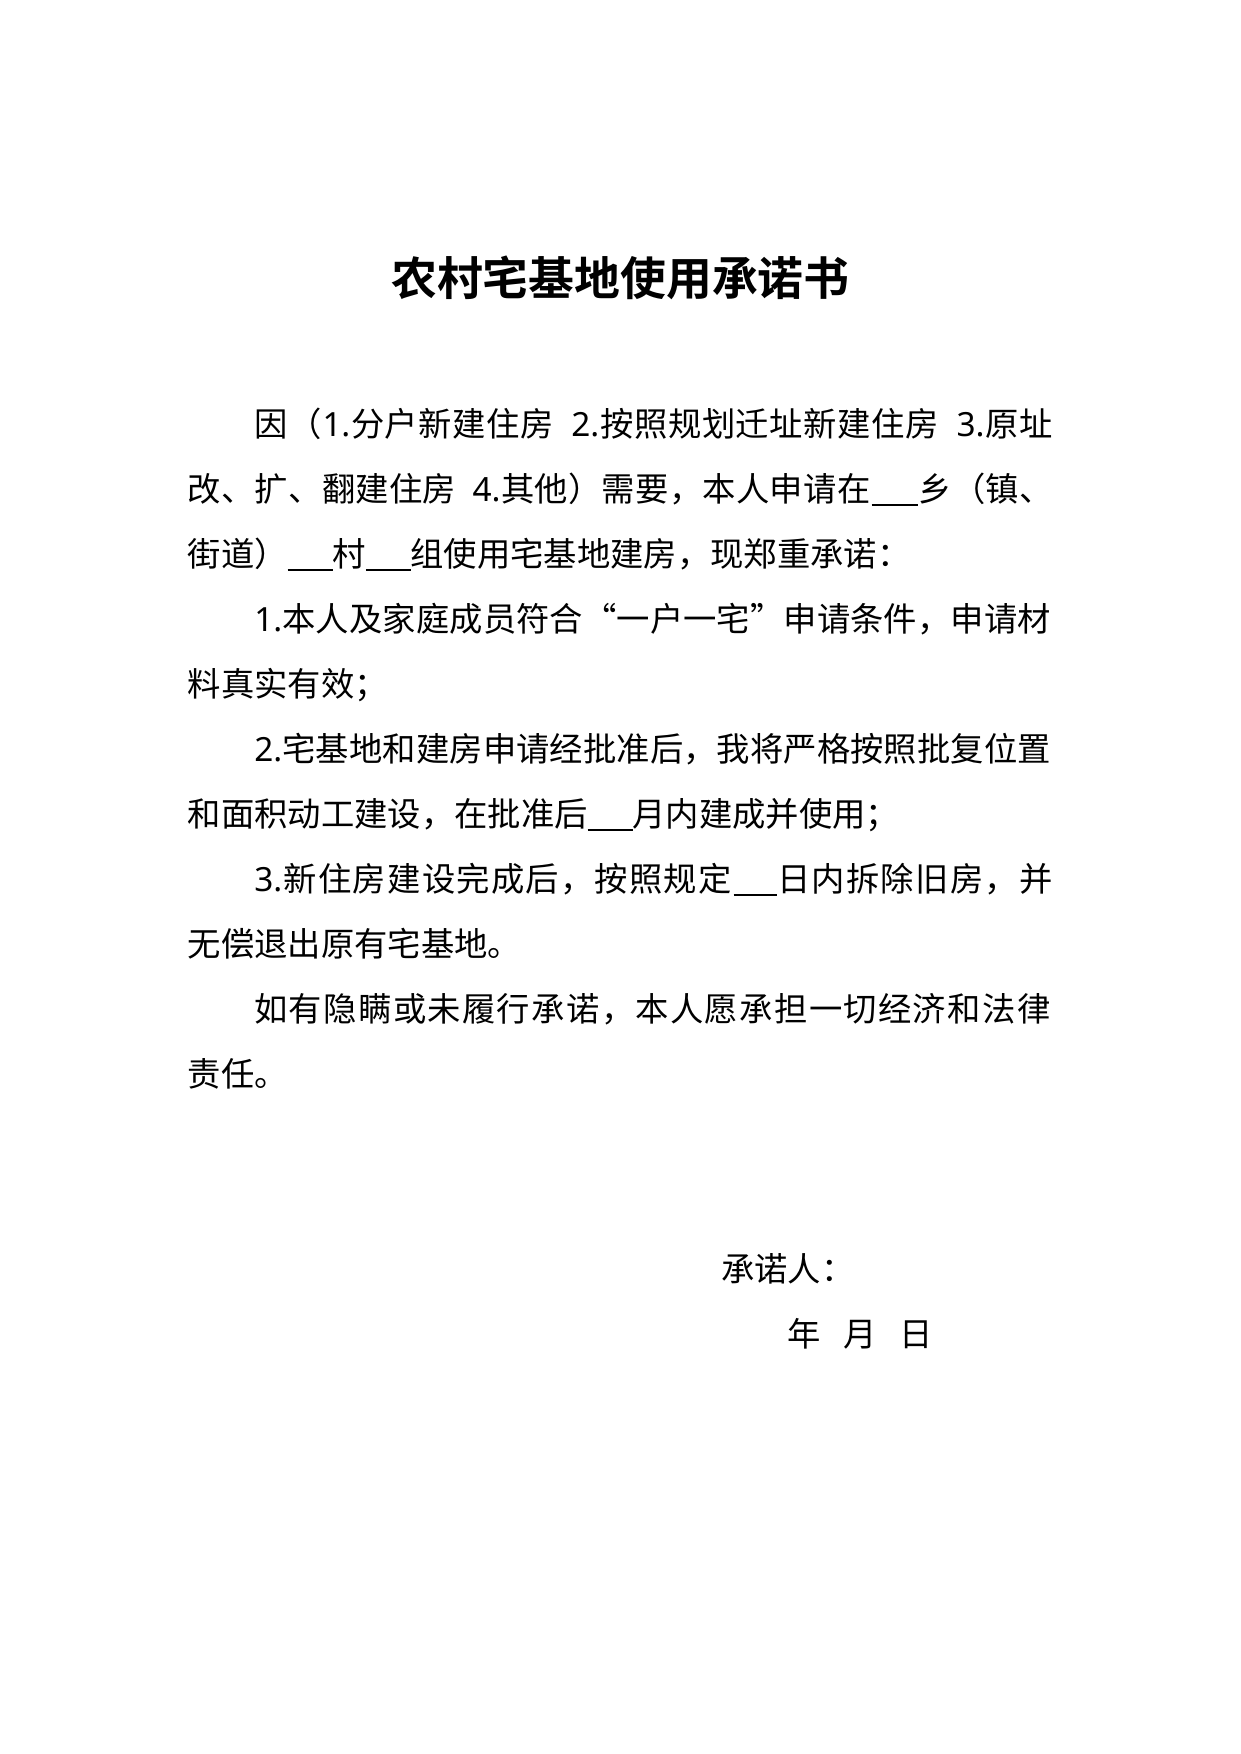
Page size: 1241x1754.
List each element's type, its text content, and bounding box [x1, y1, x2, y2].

text 1.本人及家庭成员符合“一户一宅”申请条件，申请材料真实有效； [187, 584, 1053, 714]
text 如有隐瞒或未履行承诺，本人愿承担一切经济和法律责任。 [187, 974, 1053, 1104]
text 承诺人： [187, 1234, 1053, 1299]
text 年 月 日 [187, 1299, 1053, 1364]
text 3.新住房建设完成后，按照规定 日内拆除旧房，并无偿退出原有宅基地。 [187, 844, 1053, 974]
text 因（1.分户新建住房 2.按照规划迁址新建住房 3.原址改、扩、翻建住房 4.其他）需要，本人申请在 乡（镇、街道） 村 组使用宅基地建房，现郑重承诺： [187, 389, 1053, 584]
text 2.宅基地和建房申请经批准后，我将严格按照批复位置和面积动工建设，在批准后 月内建成并使用； [187, 714, 1053, 844]
text 农村宅基地使用承诺书 [187, 227, 1053, 324]
